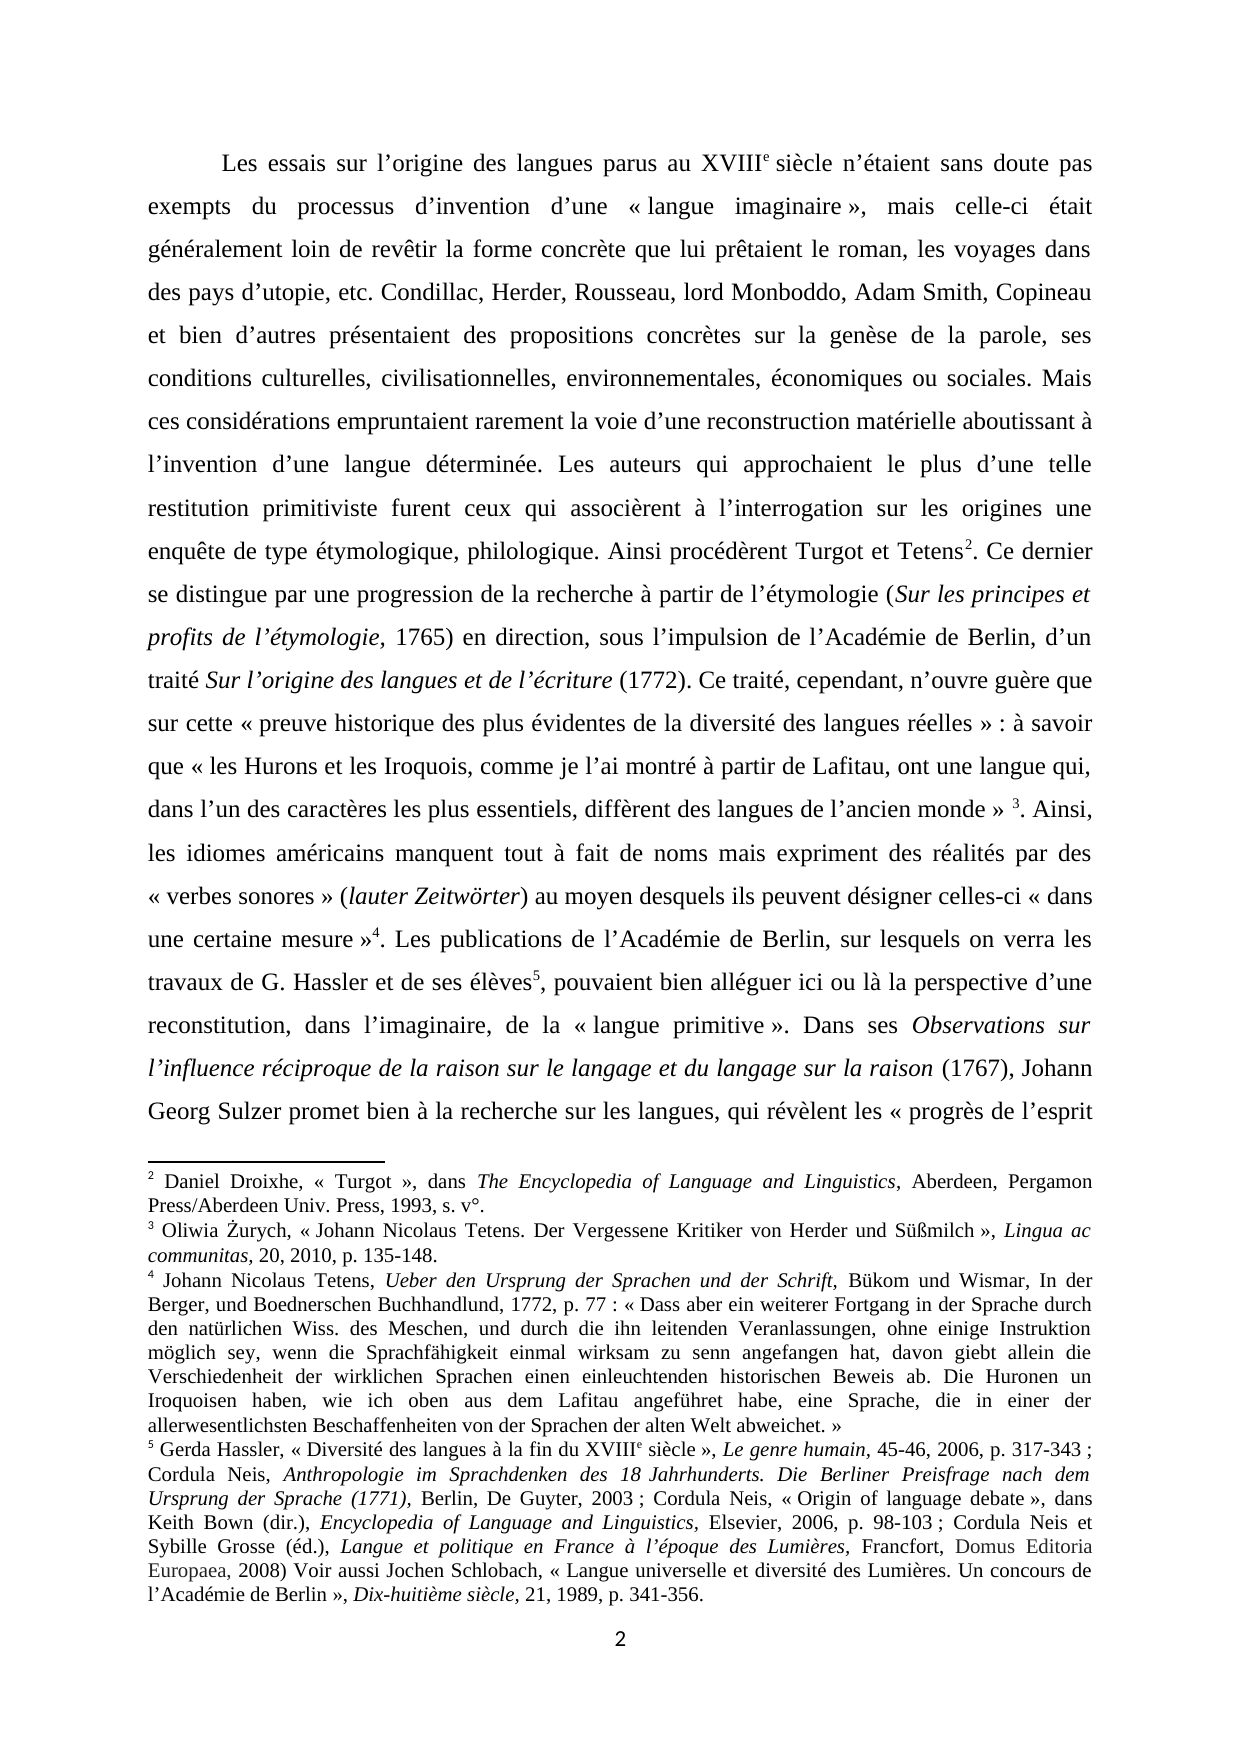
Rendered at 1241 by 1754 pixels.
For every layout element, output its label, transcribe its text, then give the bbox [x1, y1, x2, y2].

text Les essais sur l’origine des langues parus au XVIIIe siècle n’étaient sans doute pas exempts du processus d’invention d’une « langue imaginaire », mais celle-ci était généralement loin de revêtir la forme concrète que lui prêtaient le roman, les voyages dans des pays d’utopie, etc. Condillac, Herder, Rousseau, lord Monboddo, Adam Smith, Copineau et bien d’autres présentaient des propositions concrètes sur la genèse de la parole, ses conditions culturelles, civilisationnelles, environnementales, économiques ou sociales. Mais ces considérations empruntaient rarement la voie d’une reconstruction matérielle aboutissant à l’invention d’une langue déterminée. Les auteurs qui approchaient le plus d’une telle restitution primitiviste furent ceux qui associèrent à l’interrogation sur les origines une enquête de type étymologique, philologique. Ainsi procédèrent Turgot et Tetens. Ce dernier se distingue par une progression de la recherche à partir de l’étymologie (Sur les principes et profits de l’étymologie, 1765) en direction, sous l’impulsion de l’Académie de Berlin, d’un traité Sur l’origine des langues et de l’écriture (1772). Ce traité, cependant, n’ouvre guère que sur cette « preuve historique des plus évidentes de la diversité des langues réelles » : à savoir que « les Hurons et les Iroquois, comme je l’ai montré à partir de Lafitau, ont une langue qui, dans l’un des caractères les plus essentiels, diffèrent des langues de l’ancien monde » . Ainsi, les idiomes américains manquent tout à fait de noms mais expriment des réalités par des « verbes sonores » (lauter Zeitwörter) au moyen desquels ils peuvent désigner celles-ci « dans une certaine mesure ». Les publications de l’Académie de Berlin, sur lesquels on verra les travaux de G. Hassler et de ses élèves, pouvaient bien alléguer ici ou là la perspective d’une reconstitution, dans l’imaginaire, de la « langue primitive ». Dans ses Observations sur l’influence réciproque de la raison sur le langage et du langage sur la raison (1767), Johann Georg Sulzer promet bien à la recherche sur les langues, qui révèlent les « progrès de l’esprit humain », d’ouvrir largement la carrière d’une « histoire étymologique ». Mais où a-t-il mené cette dernière au-delà de faits dispersés, par exemple toponymiques, jusqu’au rêve d’une organisation de la langue primitive ? L’Allemagne pré-positiviste paraît plus occupée à rejeter la vanité d’une telle entreprise par l’évacuation vers le divin, comme chez Formey ou Süssmilch. [148, 148, 1093, 1125]
